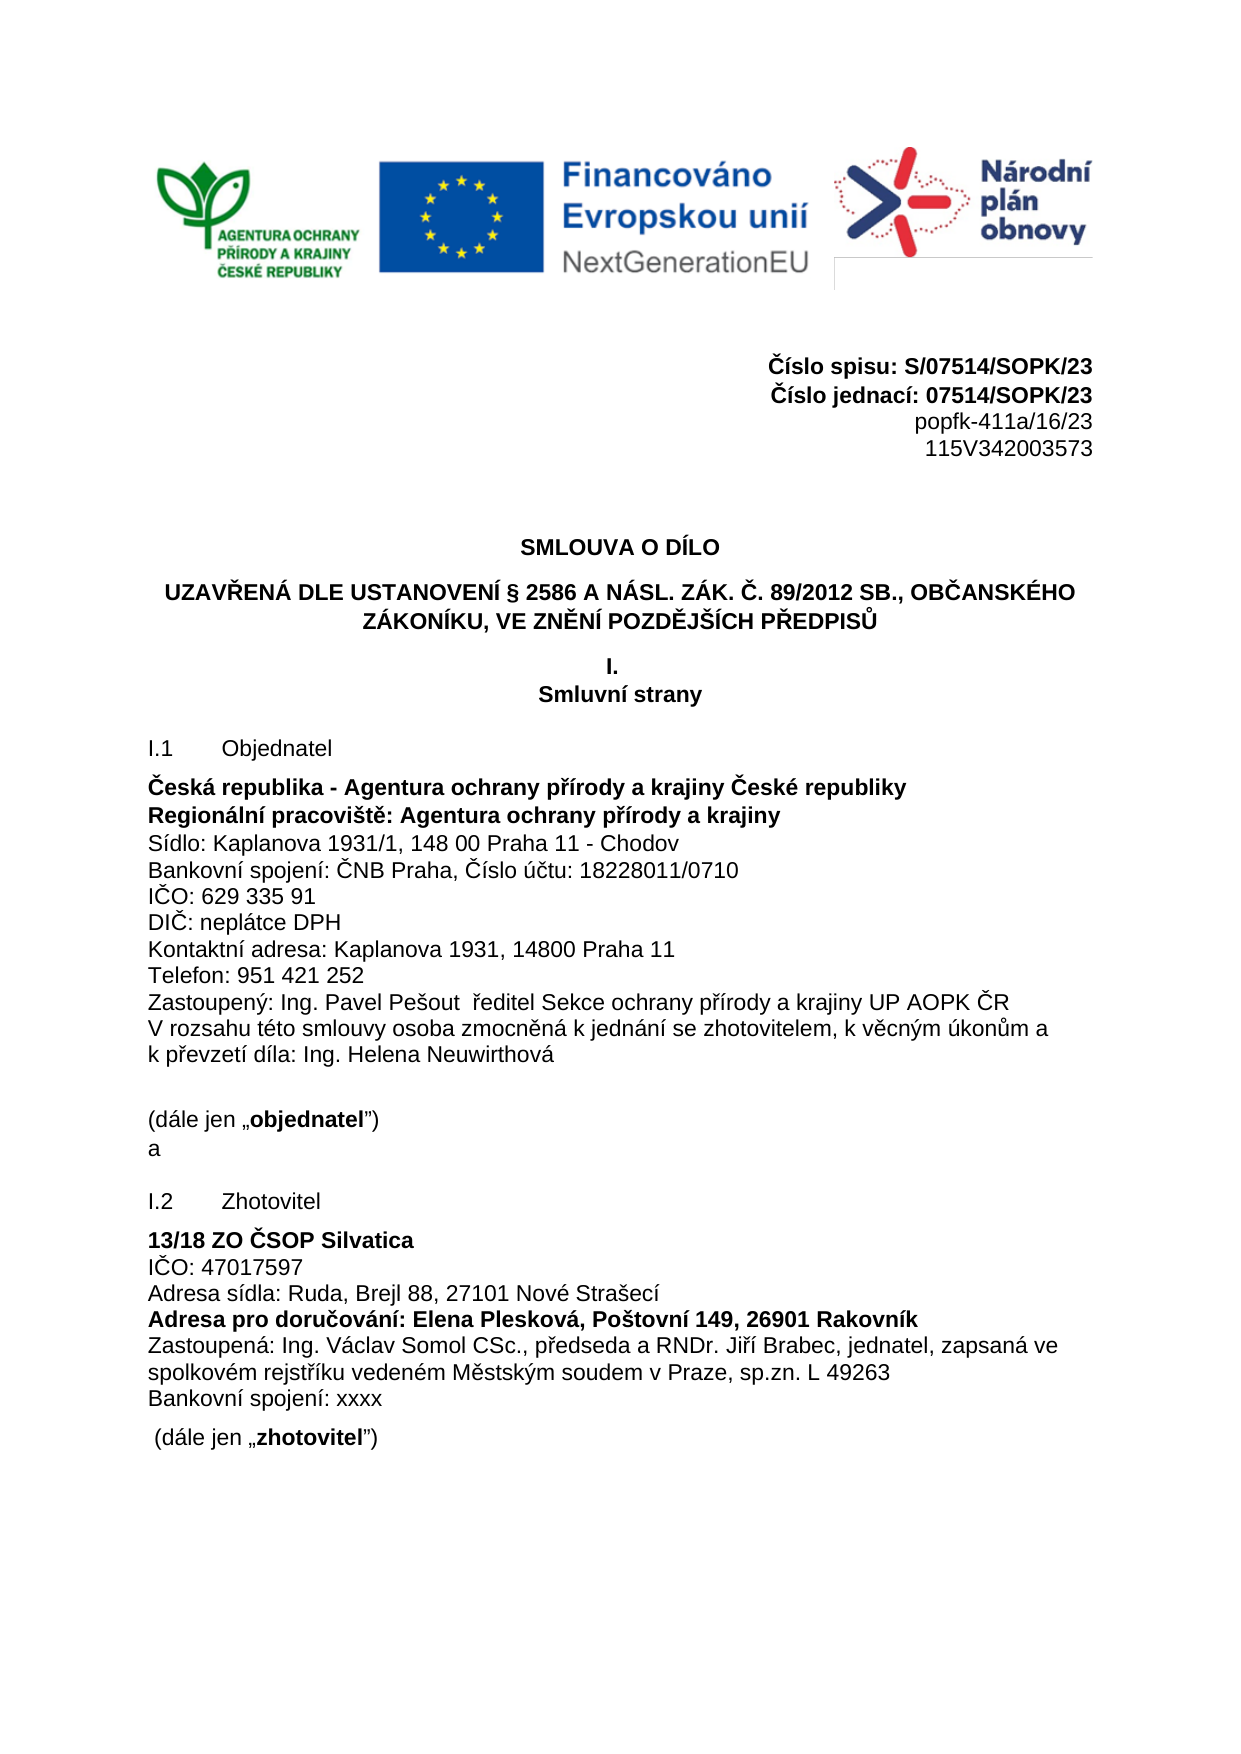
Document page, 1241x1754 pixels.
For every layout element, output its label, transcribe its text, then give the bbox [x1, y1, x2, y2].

text IČO: 47017597 [148, 1253, 1093, 1280]
text Zastoupená: Ing. Václav Somol CSc., předseda a RNDr. Jiří Brabec, jednatel, zapsaná ve spolkovém rejstříku vedeném Městským soudem v Praze, sp.zn. L 49263 [148, 1332, 1093, 1385]
text Číslo jednací: 07514/SOPK/23 [148, 382, 1093, 408]
text Číslo spisu: S/07514/SOPK/23 [148, 353, 1093, 380]
text popfk-411a/16/23 [148, 408, 1093, 434]
text Telefon: 951 421 252 [148, 962, 1093, 988]
text Zastoupený: Ing. Pavel Pešout ředitel Sekce ochrany přírody a krajiny UP AOPK ČR [148, 988, 1093, 1015]
text SMLOUVA O DÍLO [148, 534, 1093, 560]
text 115V342003573 [148, 434, 1093, 461]
subtitle Zhotovitel [148, 1188, 1093, 1214]
text V rozsahu této smlouvy osoba zmocněná k jednání se zhotovitelem, k věcným úkonům a k převzetí díla: Ing. Helena Neuwirthová [148, 1015, 1093, 1067]
text Adresa pro doručování: Elena Plesková, Poštovní 149, 26901 Rakovník [148, 1306, 1093, 1332]
text a [148, 1135, 1093, 1161]
text Bankovní spojení: ČNB Praha, Číslo účtu: 18228011/0710 [148, 857, 1093, 883]
text (dále jen „objednatel”) [148, 1106, 1093, 1133]
text 13/18 ZO ČSOP Silvatica [148, 1227, 1093, 1253]
text Regionální pracoviště: Agentura ochrany přírody a krajiny [148, 802, 1093, 828]
text (dále jen „zhotovitel”) [148, 1424, 1093, 1450]
subtitle Objednatel [148, 734, 1093, 761]
text Adresa sídla: Ruda, Brejl 88, 27101 Nové Strašecí [148, 1280, 1093, 1306]
subtitle Smluvní strany [148, 653, 1093, 707]
text IČO: 629 335 91 [148, 883, 1093, 909]
text Česká republika - Agentura ochrany přírody a krajiny České republiky [148, 773, 1093, 800]
text Bankovní spojení: xxxx [148, 1385, 1093, 1412]
text Sídlo: Kaplanova 1931/1, 148 00 Praha 11 - Chodov [148, 830, 1093, 857]
text DIČ: neplátce DPH [148, 909, 1093, 936]
picture [147, 147, 1093, 290]
text Kontaktní adresa: Kaplanova 1931, 14800 Praha 11 [148, 936, 1093, 962]
text UZAVŘENÁ DLE USTANOVENÍ § 2586 A NÁSL. ZÁK. Č. 89/2012 SB., OBČANSKÉHO ZÁKONÍKU, VE ZNĚNÍ POZDĚJŠÍCH PŘEDPISŮ [148, 579, 1093, 634]
